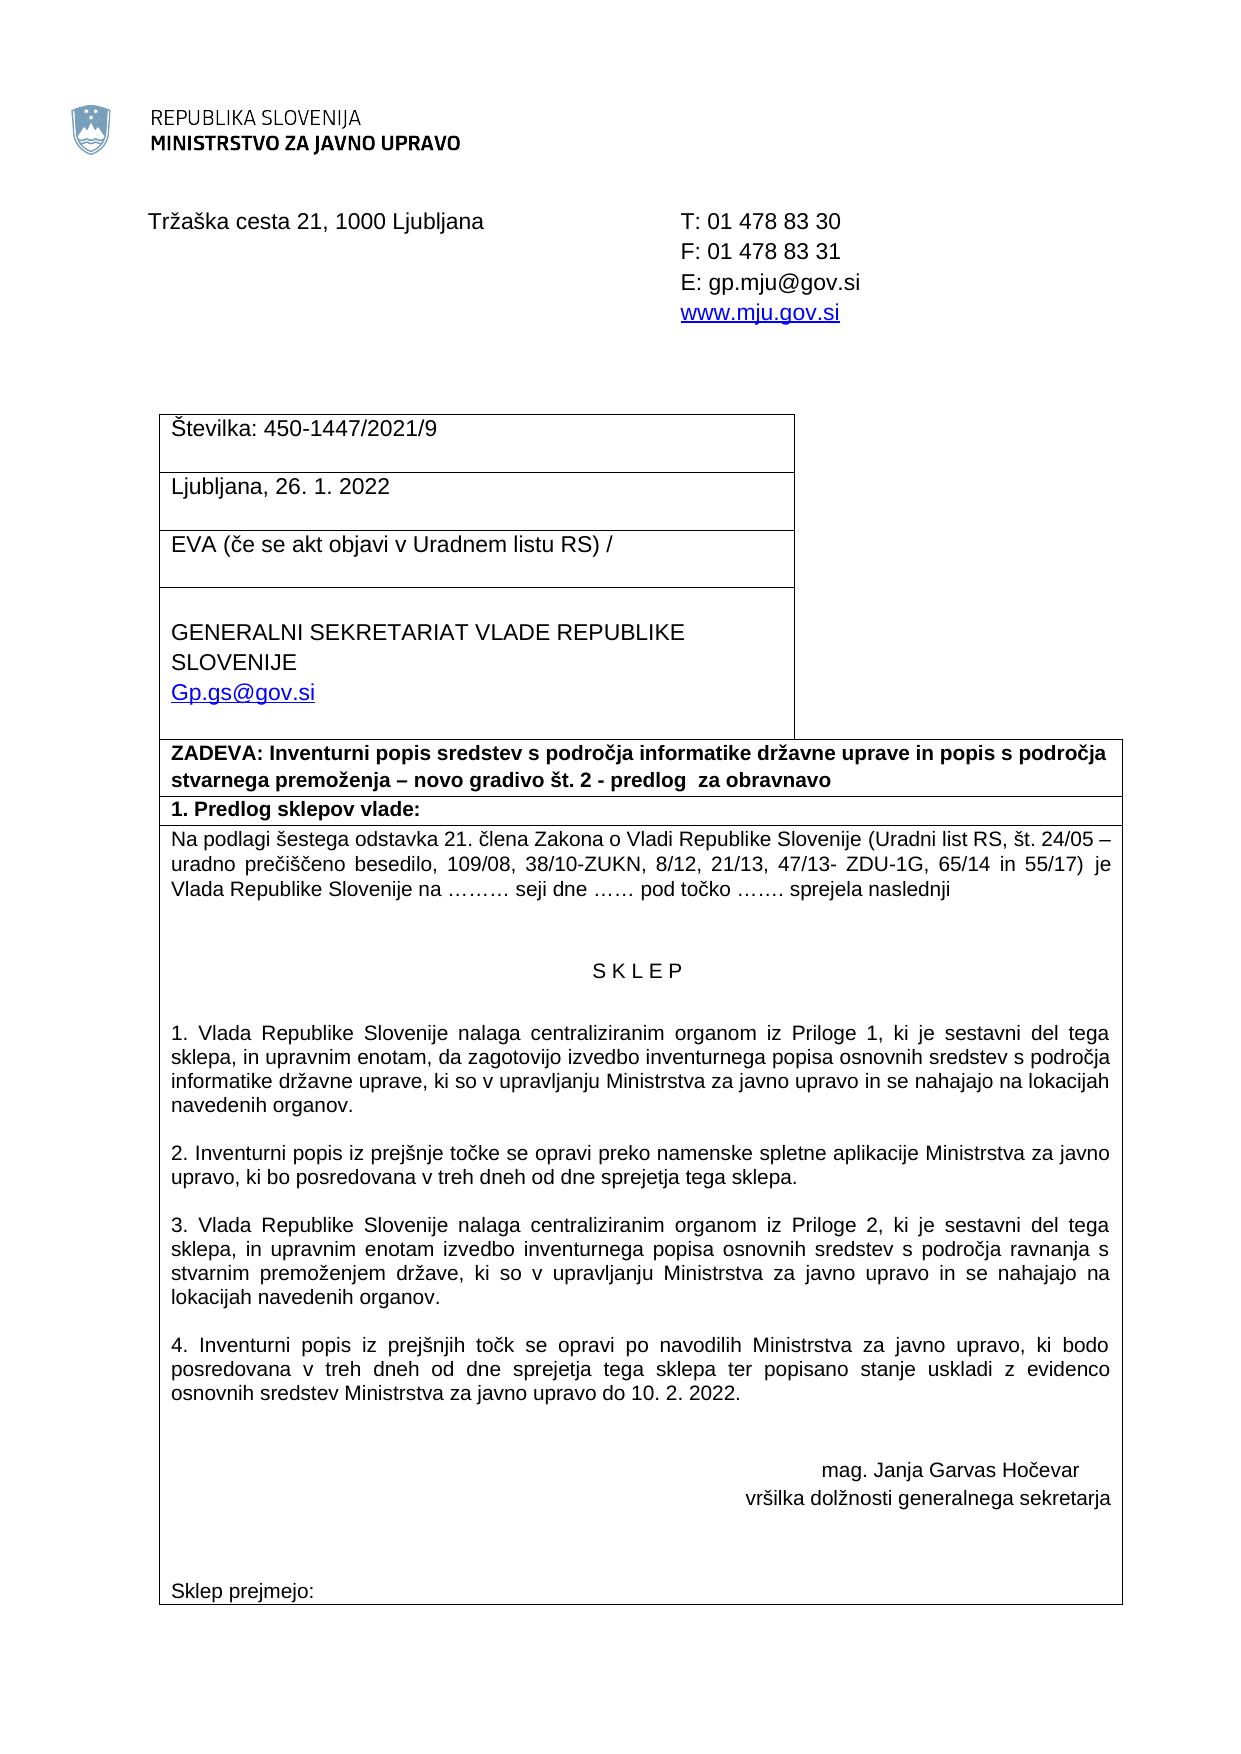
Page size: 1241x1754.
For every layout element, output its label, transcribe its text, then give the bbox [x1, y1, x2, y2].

table_cell EVA (če se akt objavi v Uradnem listu RS) / [160, 531, 794, 587]
table_cell 1. Predlog sklepov vlade: [160, 797, 1122, 824]
text F: 01 478 83 31 [148, 238, 1092, 265]
text E: gp.mju@gov.si [148, 268, 1092, 295]
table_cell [160, 826, 1122, 1604]
text Tržaška cesta 21, 1000 Ljubljana T: 01 478 83 30 [148, 208, 1092, 234]
table_cell GENERALNI SEKRETARIAT VLADE REPUBLIKE SLOVENIJE Gp.gs@gov.si [160, 588, 794, 739]
text www.mju.gov.si [148, 299, 1092, 325]
table_header Številka: 450-1447/2021/9 [160, 415, 794, 472]
table_cell Ljubljana, 26. 1. 2022 [160, 473, 794, 529]
table_cell ZADEVA: Inventurni popis sredstev s področja informatike državne uprave in popis s področja stvarnega premoženja – novo gradivo št. 2 - predlog za obravnavo [160, 740, 1122, 796]
picture [71, 105, 461, 157]
